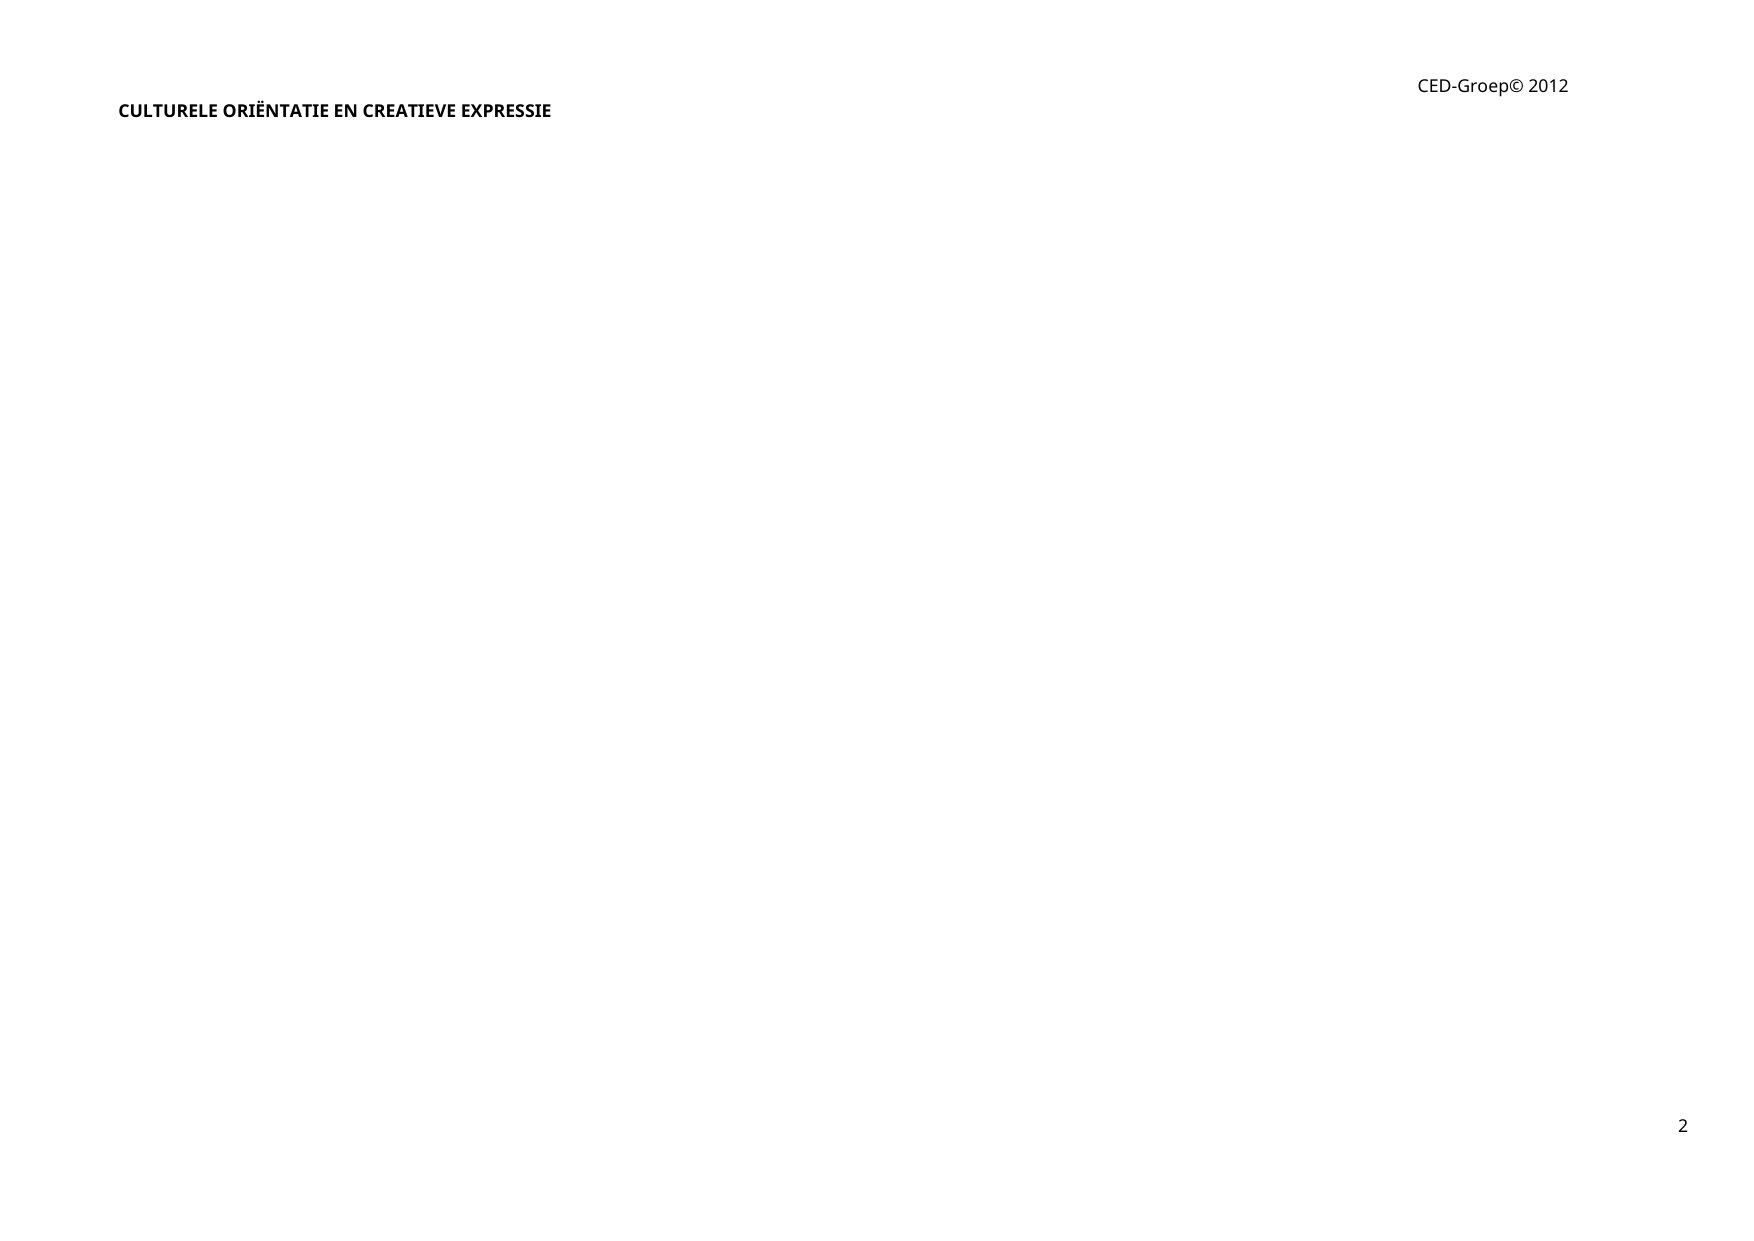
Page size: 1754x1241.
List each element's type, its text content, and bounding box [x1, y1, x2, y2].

text Culturele oriëntatie en creatieve expressie [118, 98, 1688, 123]
